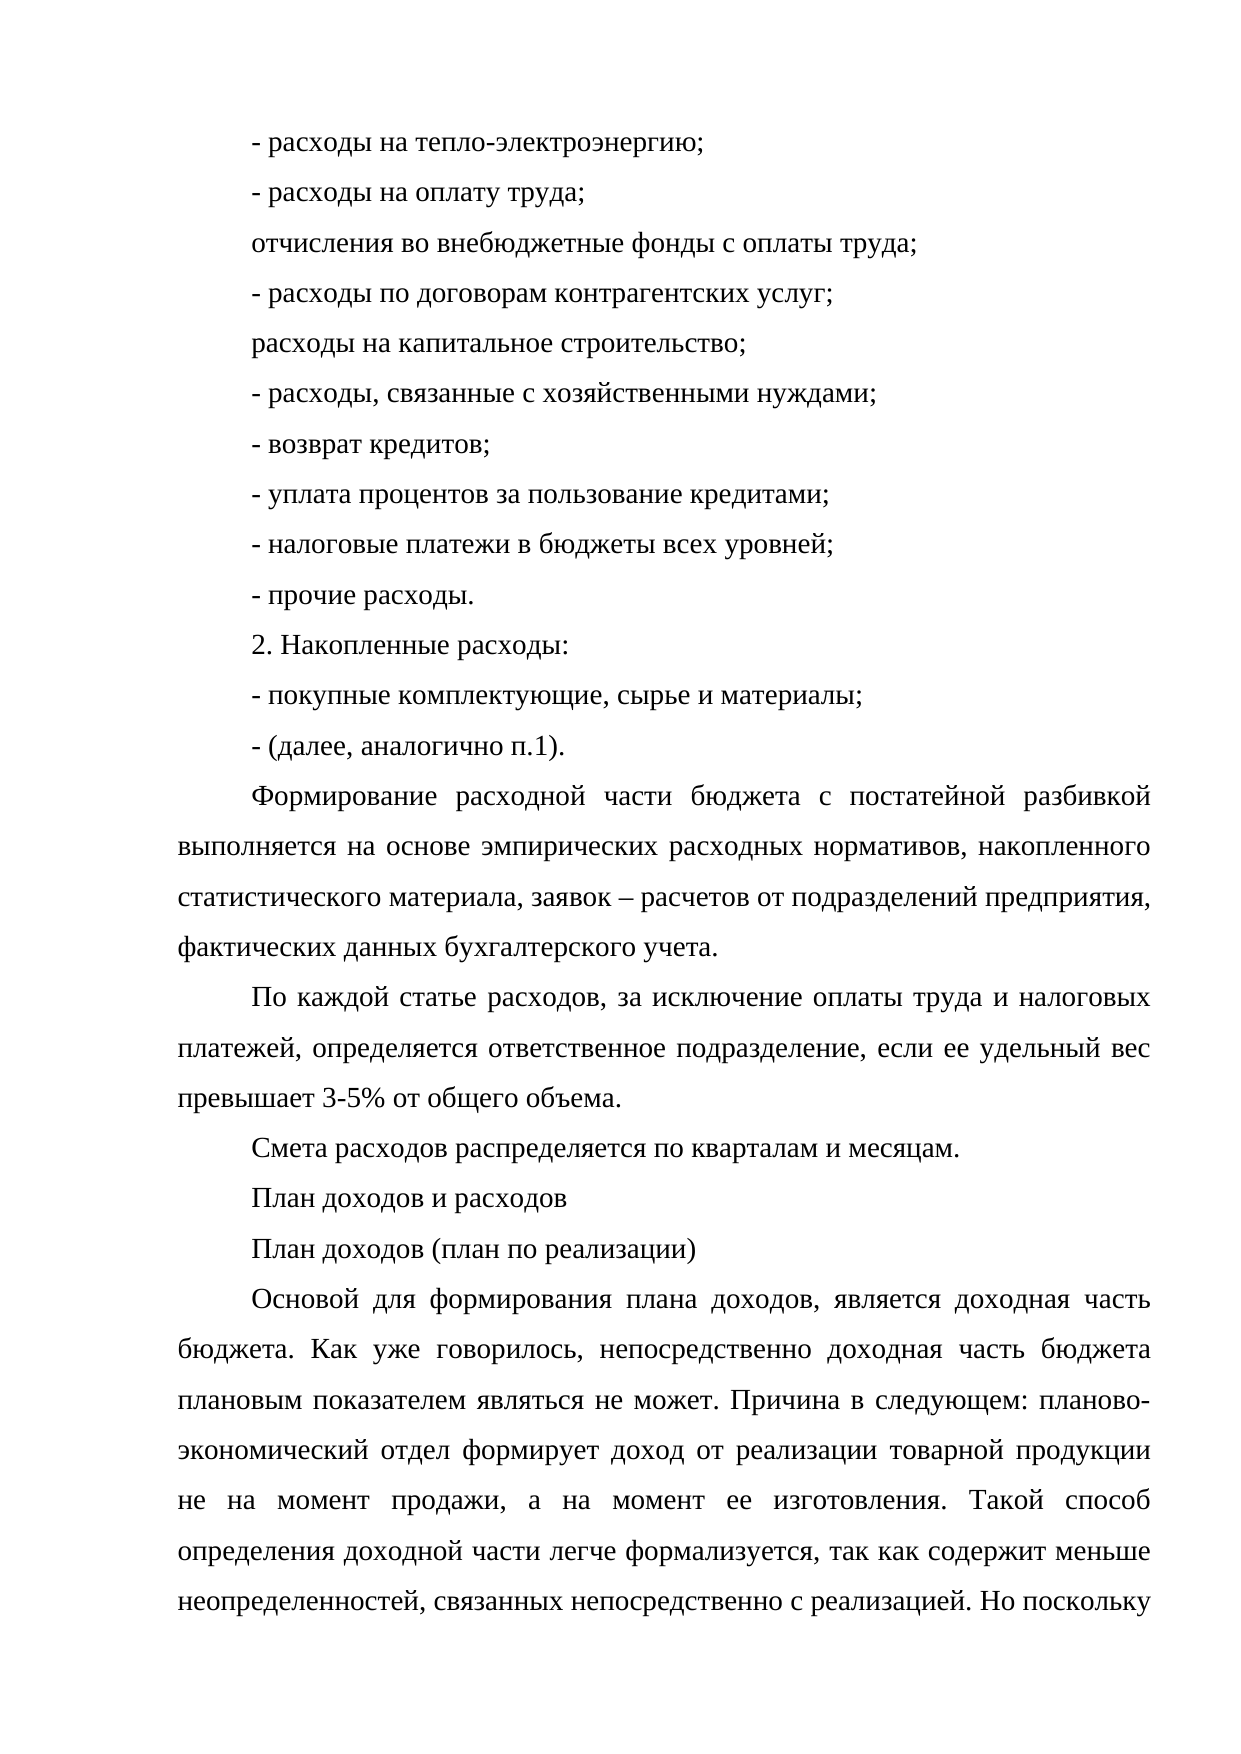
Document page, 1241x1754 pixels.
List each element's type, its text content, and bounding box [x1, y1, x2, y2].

text Формирование расходной части бюджета с постатейной разбивкой выполняется на основе эмпирических расходных нормативов, накопленного статистического материала, заявок – расчетов от подразделений предприятия, фактических данных бухгалтерского учета. [177, 778, 1152, 963]
text - расходы на оплату труда; [177, 174, 1152, 208]
text - расходы по договорам контрагентских услуг; [177, 275, 1152, 308]
text расходы на капитальное строительство; [177, 325, 1152, 359]
text План доходов и расходов [177, 1181, 1152, 1214]
text - расходы, связанные с хозяйственными нуждами; [177, 376, 1152, 409]
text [177, 1281, 1152, 1617]
text - прочие расходы. [177, 577, 1152, 610]
text - возврат кредитов; [177, 426, 1152, 459]
text - уплата процентов за пользование кредитами; [177, 476, 1152, 510]
text - покупные комплектующие, сырье и материалы; [177, 677, 1152, 711]
text отчисления во внебюджетные фонды с оплаты труда; [177, 225, 1152, 258]
text План доходов (план по реализации) [177, 1231, 1152, 1264]
text Смета расходов распределяется по кварталам и месяцам. [177, 1130, 1152, 1164]
text По каждой статье расходов, за исключение оплаты труда и налоговых платежей, определяется ответственное подразделение, если ее удельный вес превышает 3-5% от общего объема. [177, 979, 1152, 1113]
text 2. Накопленные расходы: [177, 627, 1152, 661]
text - (далее, аналогично п.1). [177, 728, 1152, 761]
text - налоговые платежи в бюджеты всех уровней; [177, 527, 1152, 560]
text - расходы на тепло-электроэнергию; [177, 124, 1152, 158]
